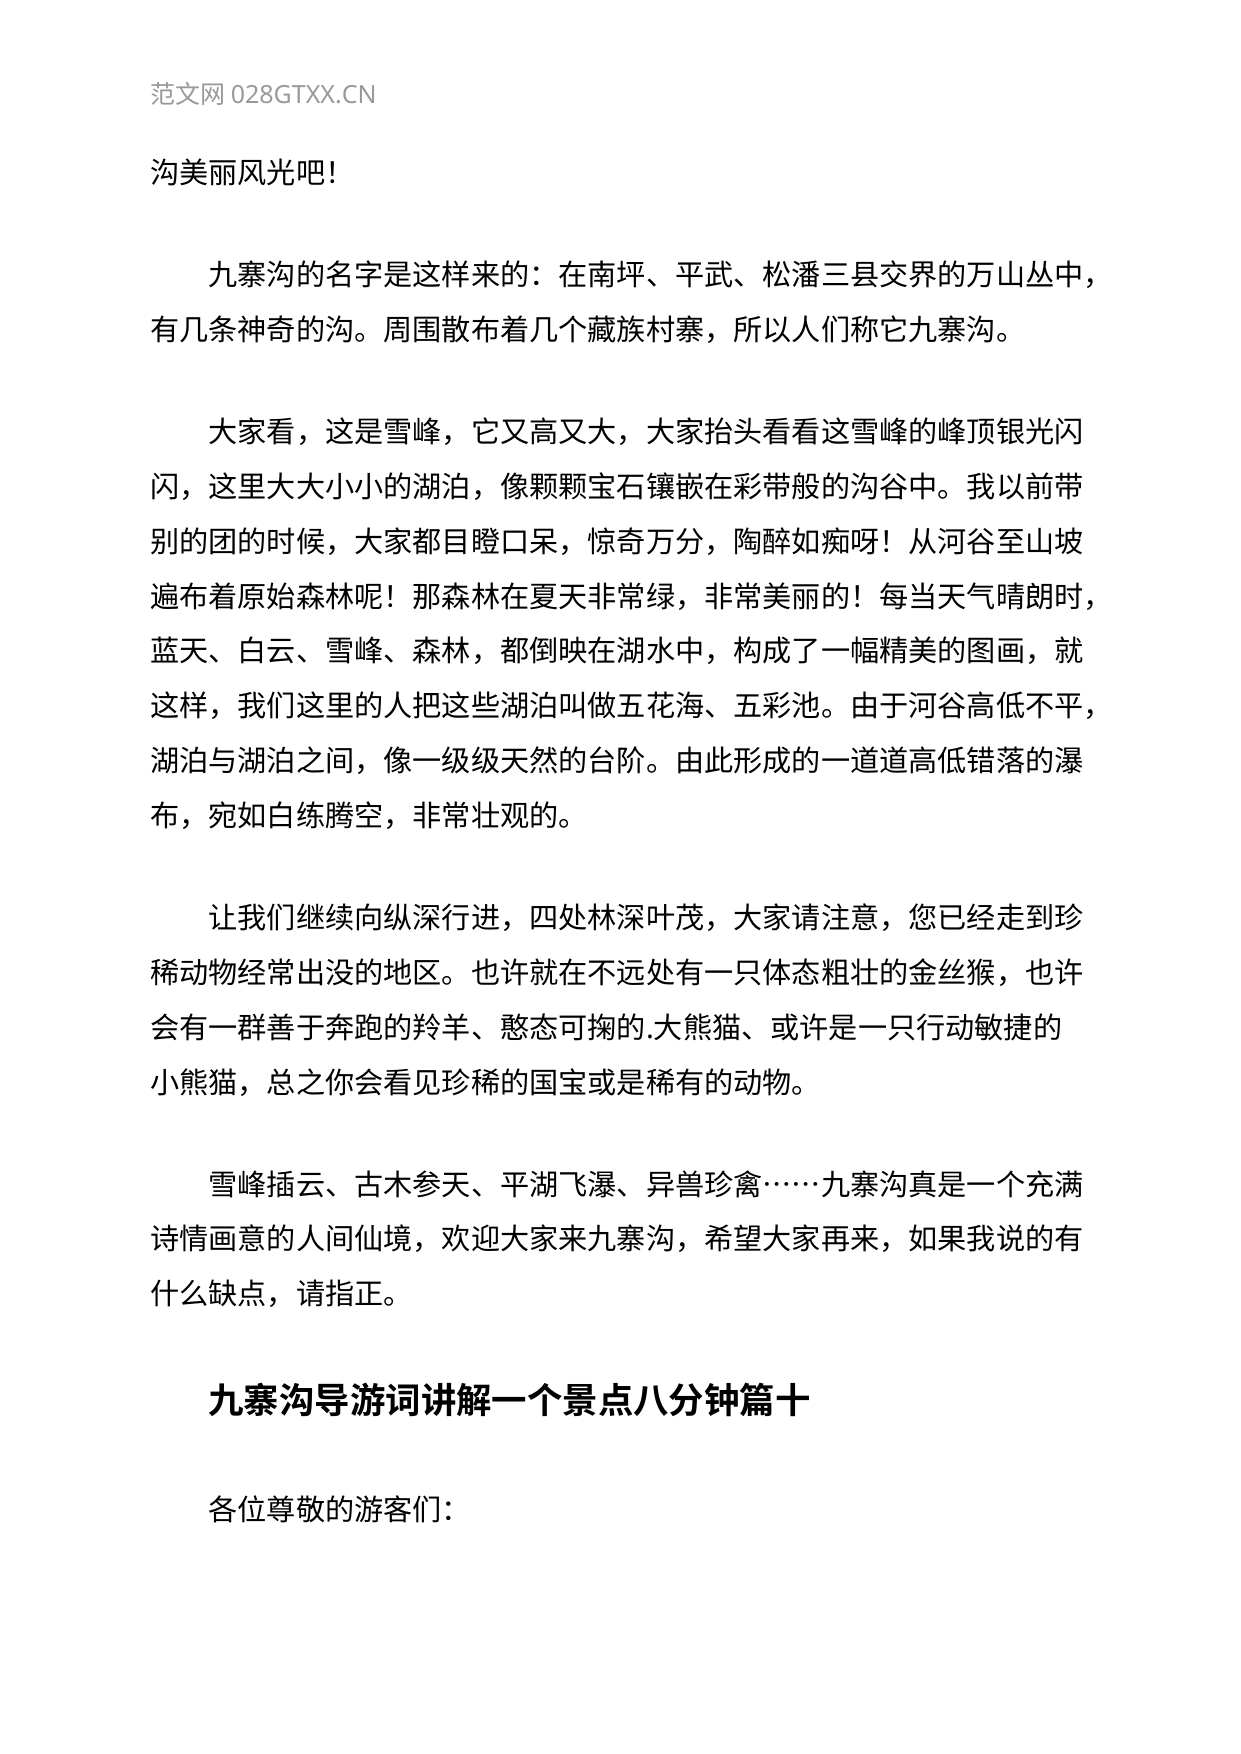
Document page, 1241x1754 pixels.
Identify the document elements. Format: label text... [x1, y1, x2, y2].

text 雪峰插云、古木参天、平湖飞瀑、异兽珍禽……九寨沟真是一个充满诗情画意的人间仙境，欢迎大家来九寨沟，希望大家再来，如果我说的有什么缺点，请指正。 [150, 1161, 1090, 1313]
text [150, 150, 1090, 192]
text 九寨沟导游词讲解一个景点八分钟篇十 [150, 1373, 1090, 1424]
text 让我们继续向纵深行进，四处林深叶茂，大家请注意，您已经走到珍稀动物经常出没的地区。也许就在不远处有一只体态粗壮的金丝猴，也许会有一群善于奔跑的羚羊、憨态可掬的.大熊猫、或许是一只行动敏捷的小熊猫，总之你会看见珍稀的国宝或是稀有的动物。 [150, 894, 1090, 1102]
text 各位尊敬的游客们： [150, 1486, 1090, 1528]
text 大家看，这是雪峰，它又高又大，大家抬头看看这雪峰的峰顶银光闪闪，这里大大小小的湖泊，像颗颗宝石镶嵌在彩带般的沟谷中。我以前带别的团的时候，大家都目瞪口呆，惊奇万分，陶醉如痴呀！从河谷至山坡遍布着原始森林呢！那森林在夏天非常绿，非常美丽的！每当天气晴朗时，蓝天、白云、雪峰、森林，都倒映在湖水中，构成了一幅精美的图画，就这样，我们这里的人把这些湖泊叫做五花海、五彩池。由于河谷高低不平，湖泊与湖泊之间，像一级级天然的台阶。由此形成的一道道高低错落的瀑布，宛如白练腾空，非常壮观的。 [150, 408, 1090, 835]
text 九寨沟的名字是这样来的：在南坪、平武、松潘三县交界的万山丛中，有几条神奇的沟。周围散布着几个藏族村寨，所以人们称它九寨沟。 [150, 252, 1090, 349]
